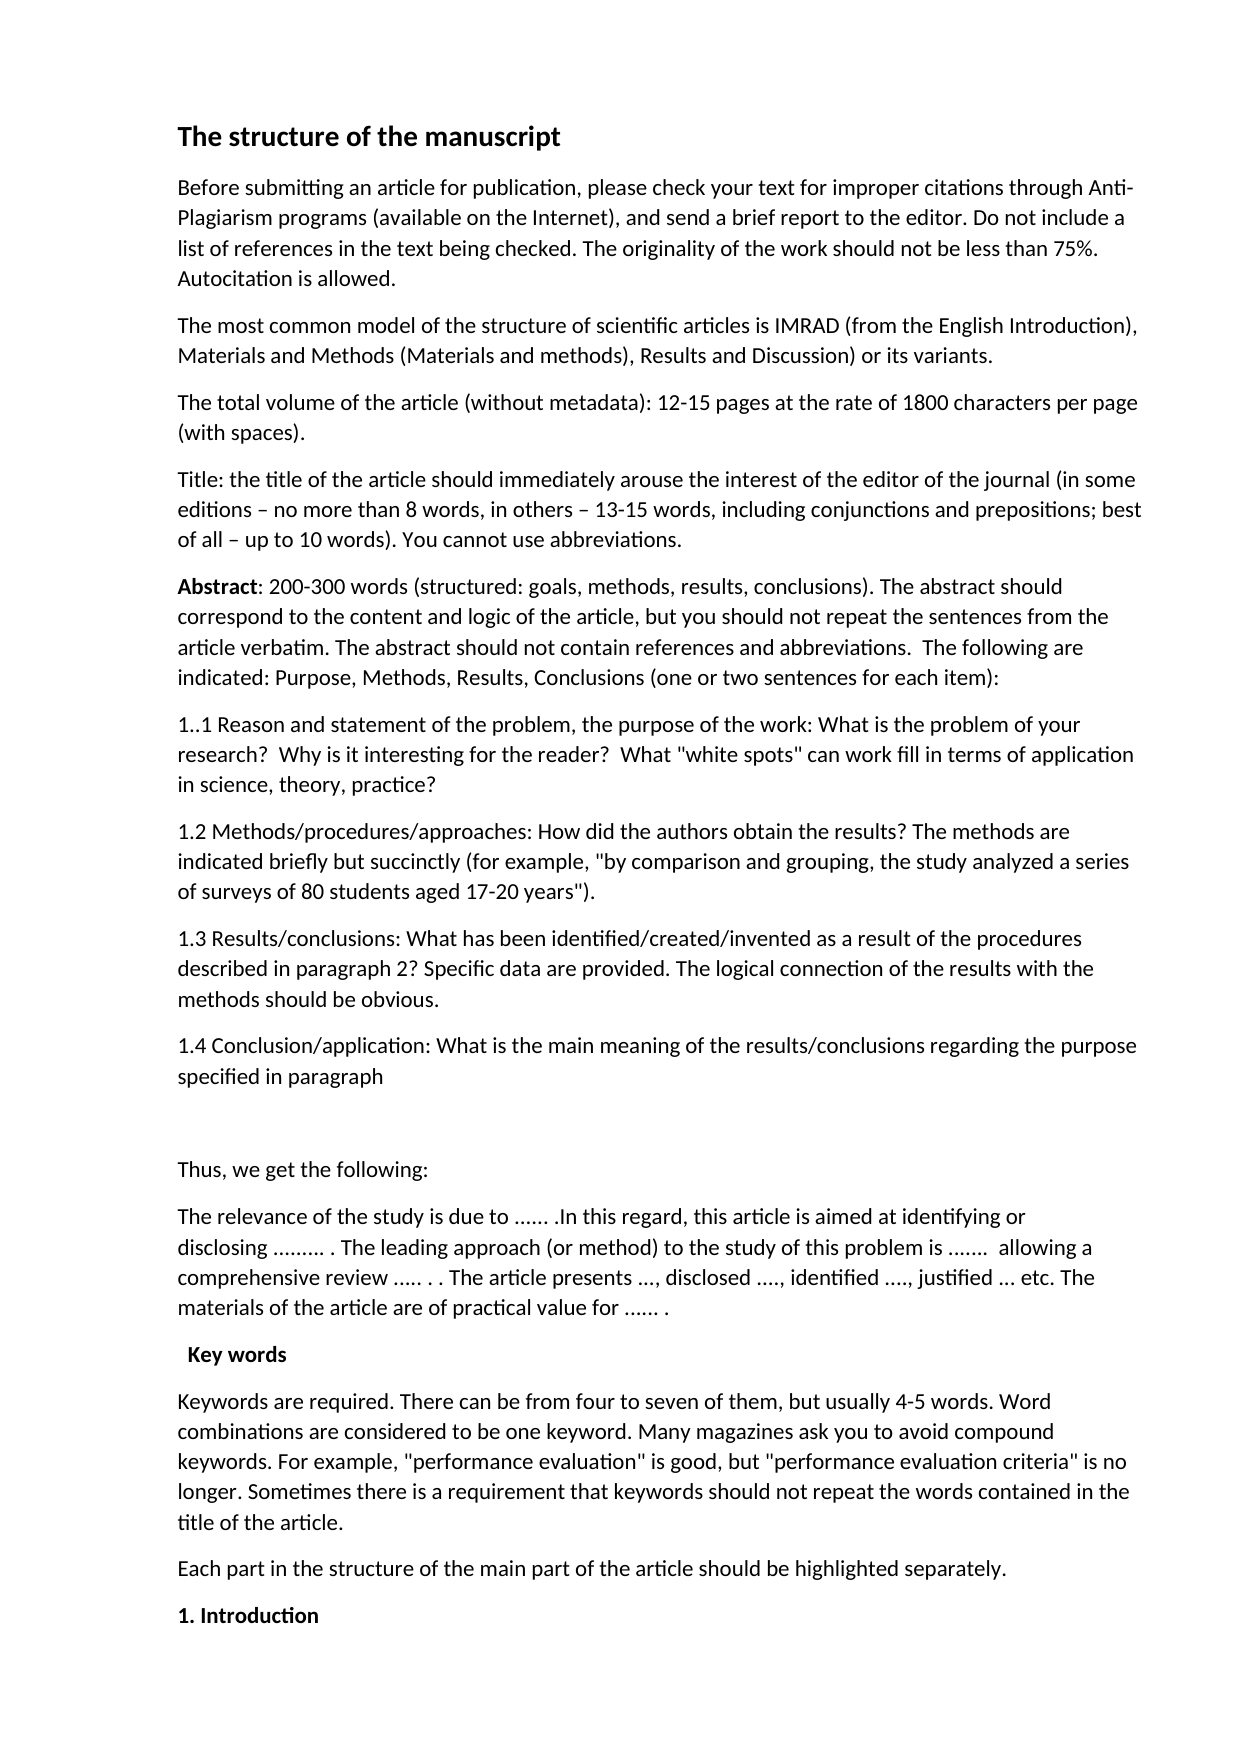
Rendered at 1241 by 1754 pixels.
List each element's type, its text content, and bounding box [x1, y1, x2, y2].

text 1..1 Reason and statement of the problem, the purpose of the work: What is the problem of your research? Why is it interesting for the reader? What "white spots" can work fill in terms of application in science, theory, practice? [177, 710, 1152, 798]
text Key words [177, 1340, 1152, 1368]
text Each part in the structure of the main part of the article should be highlighted separately. [177, 1554, 1152, 1582]
text Abstract: 200-300 words (structured: goals, methods, results, conclusions). The abstract should correspond to the content and logic of the article, but you should not repeat the sentences from the article verbatim. The abstract should not contain references and abbreviations. The following are indicated: Purpose, Methods, Results, Conclusions (one or two sentences for each item): [177, 572, 1152, 691]
text 1. Introduction [177, 1601, 1152, 1629]
text Title: the title of the article should immediately arouse the interest of the editor of the journal (in some editions – no more than 8 words, in others – 13-15 words, including conjunctions and prepositions; best of all – up to 10 words). You cannot use abbreviations. [177, 465, 1152, 553]
text 1.2 Methods/procedures/approaches: How did the authors obtain the results? The methods are indicated briefly but succinctly (for example, "by comparison and grouping, the study analyzed a series of surveys of 80 students aged 17-20 years"). [177, 817, 1152, 905]
text The structure of the manuscript [177, 118, 1152, 154]
text Thus, we get the following: [177, 1156, 1152, 1183]
text The most common model of the structure of scientific articles is IMRAD (from the English Introduction), Materials and Methods (Materials and methods), Results and Discussion) or its variants. [177, 311, 1152, 369]
text The relevance of the study is due to ...... .In this regard, this article is aimed at identifying or disclosing ......... . The leading approach (or method) to the study of this problem is ....... allowing a comprehensive review ..... . . The article presents ..., disclosed ...., identified ...., justified ... etc. The materials of the article are of practical value for ...... . [177, 1202, 1152, 1321]
text The total volume of the article (without metadata): 12-15 pages at the rate of 1800 characters per page (with spaces). [177, 388, 1152, 446]
text Keywords are required. There can be from four to seven of them, but usually 4-5 words. Word combinations are considered to be one keyword. Many magazines ask you to avoid compound keywords. For example, "performance evaluation" is good, but "performance evaluation criteria" is no longer. Sometimes there is a requirement that keywords should not repeat the words contained in the title of the article. [177, 1387, 1152, 1536]
text 1.3 Results/conclusions: What has been identified/created/invented as a result of the procedures described in paragraph 2? Specific data are provided. The logical connection of the results with the methods should be obvious. [177, 924, 1152, 1013]
text Before submitting an article for publication, please check your text for improper citations through Anti-Plagiarism programs (available on the Internet), and send a brief report to the editor. Do not include a list of references in the text being checked. The originality of the work should not be less than 75%. Autocitation is allowed. [177, 173, 1152, 292]
text 1.4 Conclusion/application: What is the main meaning of the results/conclusions regarding the purpose specified in paragraph [177, 1032, 1152, 1090]
